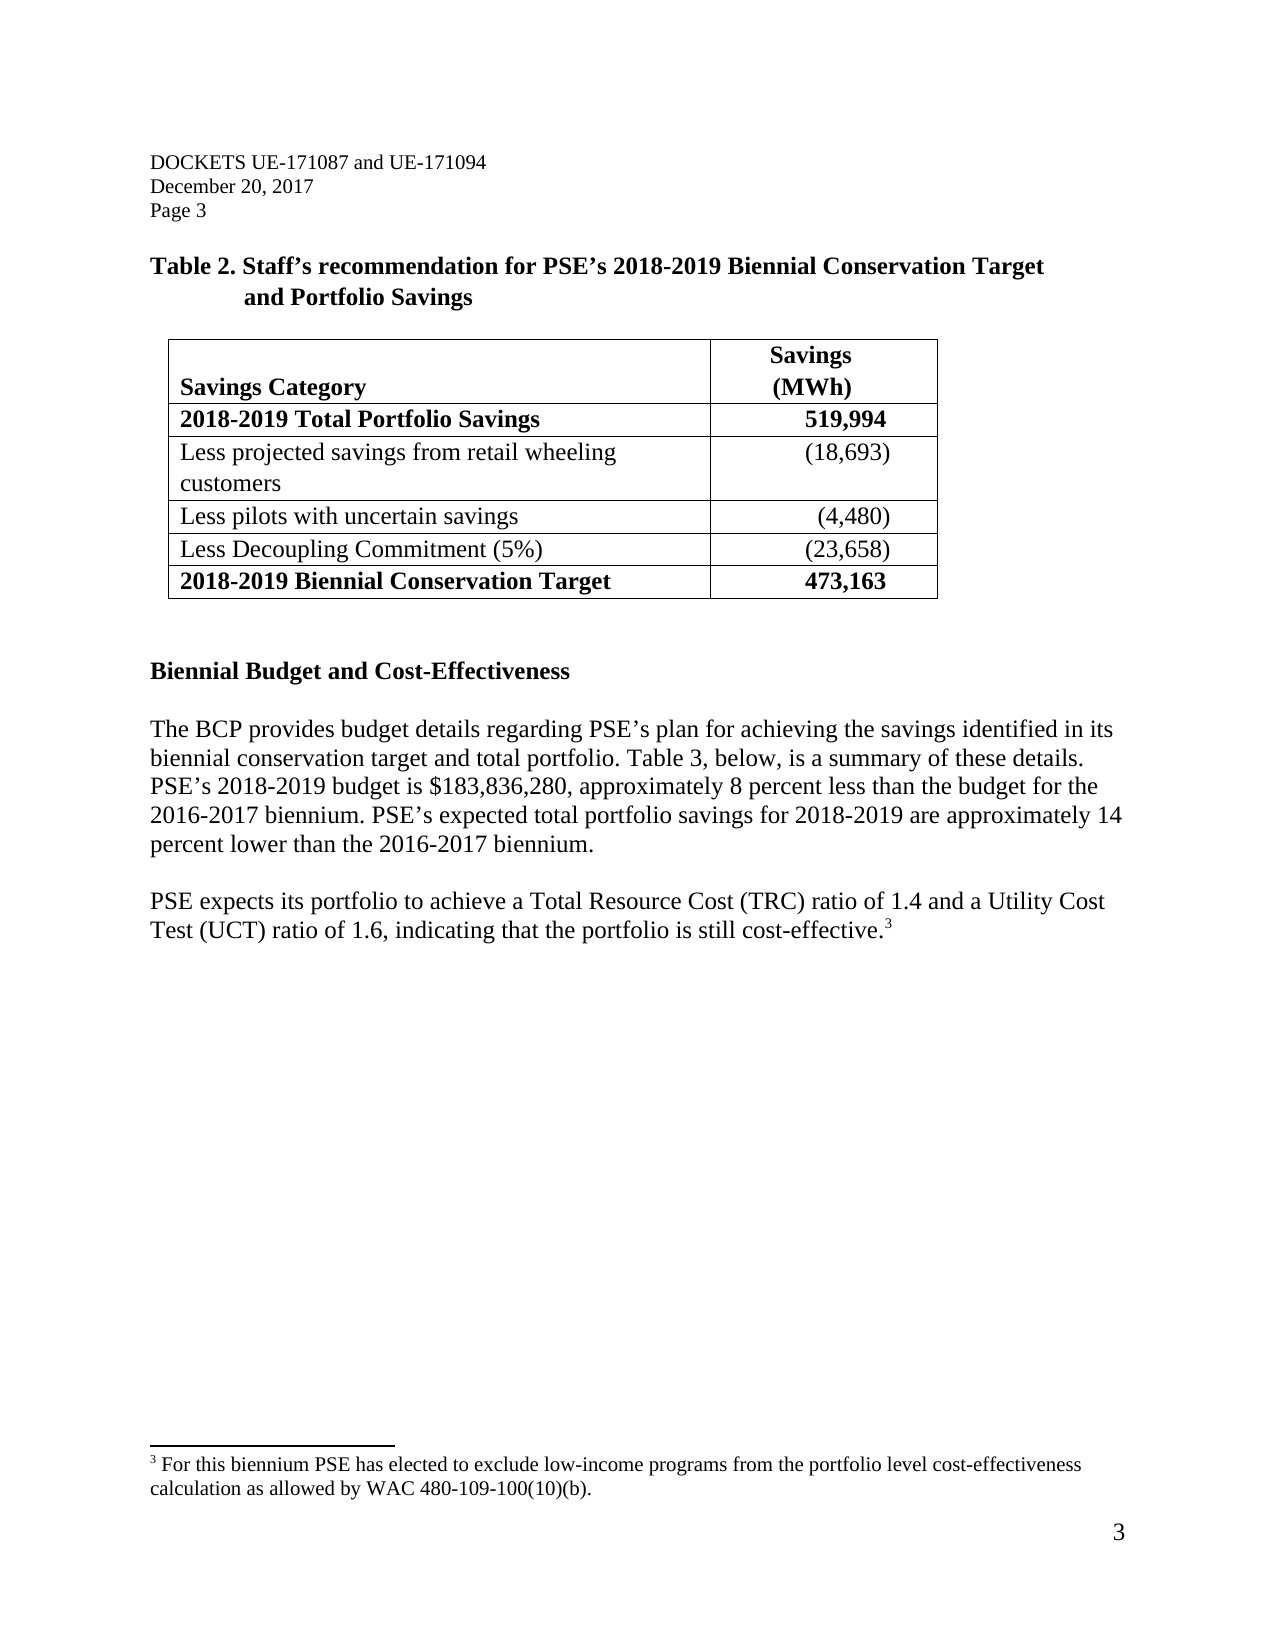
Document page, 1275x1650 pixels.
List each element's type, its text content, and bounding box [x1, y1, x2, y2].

text PSE expects its portfolio to achieve a Total Resource Cost (TRC) ratio of 1.4 and a Utility Cost Test (UCT) ratio of 1.6, indicating that the portfolio is still cost-effective. [150, 886, 1125, 944]
table_cell (4,480) [711, 501, 937, 533]
table_cell (23,658) [711, 534, 937, 565]
text Table 2. Staff’s recommendation for PSE’s 2018-2019 Biennial Conservation Target and Portfolio Savings [150, 251, 1050, 311]
table_cell Less Decoupling Commitment (5%) [169, 534, 710, 565]
table_header Savings (MWh) [711, 340, 937, 403]
text The BCP provides budget details regarding PSE’s plan for achieving the savings identified in its biennial conservation target and total portfolio. Table 3, below, is a summary of these details. PSE’s 2018-2019 budget is $183,836,280, approximately 8 percent less than the budget for the 2016-2017 biennium. PSE’s expected total portfolio savings for 2018-2019 are approximately 14 percent lower than the 2016-2017 biennium. [150, 714, 1125, 858]
table_cell Less pilots with uncertain savings [169, 501, 710, 533]
table_cell (18,693) [711, 437, 937, 500]
text Biennial Budget and Cost-Effectiveness [150, 656, 1125, 685]
table_cell 2018-2019 Total Portfolio Savings [169, 404, 710, 436]
table_cell Less projected savings from retail wheeling customers [169, 437, 710, 500]
table_cell 2018-2019 Biennial Conservation Target [169, 566, 710, 598]
table_cell 519,994 [711, 404, 937, 436]
table_cell 473,163 [711, 566, 937, 598]
table_header Savings Category [169, 340, 710, 403]
